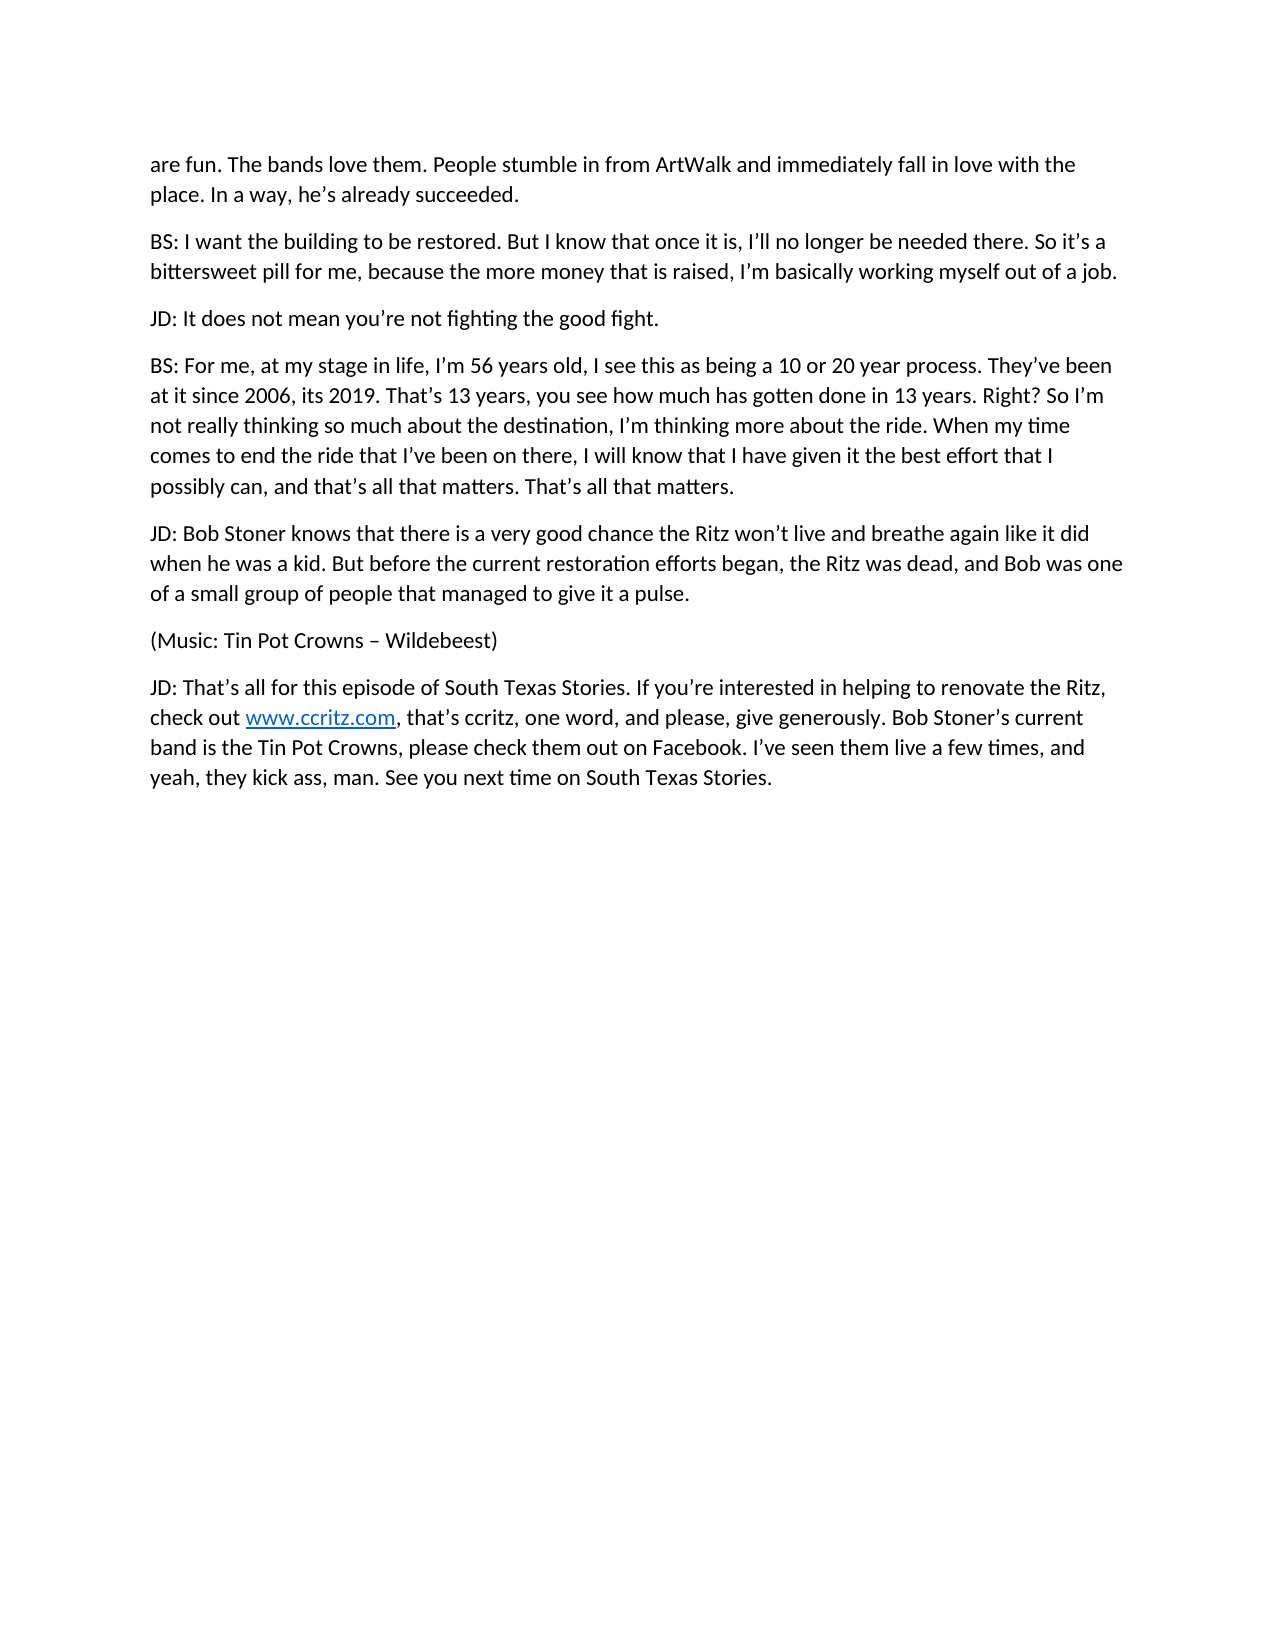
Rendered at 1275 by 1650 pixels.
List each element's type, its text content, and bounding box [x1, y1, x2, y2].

text BS: I want the building to be restored. But I know that once it is, I’ll no longer be needed there. So it’s a bittersweet pill for me, because the more money that is raised, I’m basically working myself out of a job. [150, 227, 1125, 285]
text JD: Bob Stoner knows that there is a very good chance the Ritz won’t live and breathe again like it did when he was a kid. But before the current restoration efforts began, the Ritz was dead, and Bob was one of a small group of people that managed to give it a pulse. [150, 519, 1125, 607]
text (Music: Tin Pot Crowns – Wildebeest) [150, 626, 1125, 654]
text JD: It does not mean you’re not fighting the good fight. [150, 304, 1125, 332]
text JD: That’s all for this episode of South Texas Stories. If you’re interested in helping to renovate the Ritz, check out www.ccritz.com, that’s ccritz, one word, and please, give generously. Bob Stoner’s current band is the Tin Pot Crowns, please check them out on Facebook. I’ve seen them live a few times, and yeah, they kick ass, man. See you next time on South Texas Stories. [150, 673, 1125, 792]
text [150, 150, 1125, 208]
text BS: For me, at my stage in life, I’m 56 years old, I see this as being a 10 or 20 year process. They’ve been at it since 2006, its 2019. That’s 13 years, you see how much has gotten done in 13 years. Right? So I’m not really thinking so much about the destination, I’m thinking more about the ride. When my time comes to end the ride that I’ve been on there, I will know that I have given it the best effort that I possibly can, and that’s all that matters. That’s all that matters. [150, 351, 1125, 500]
